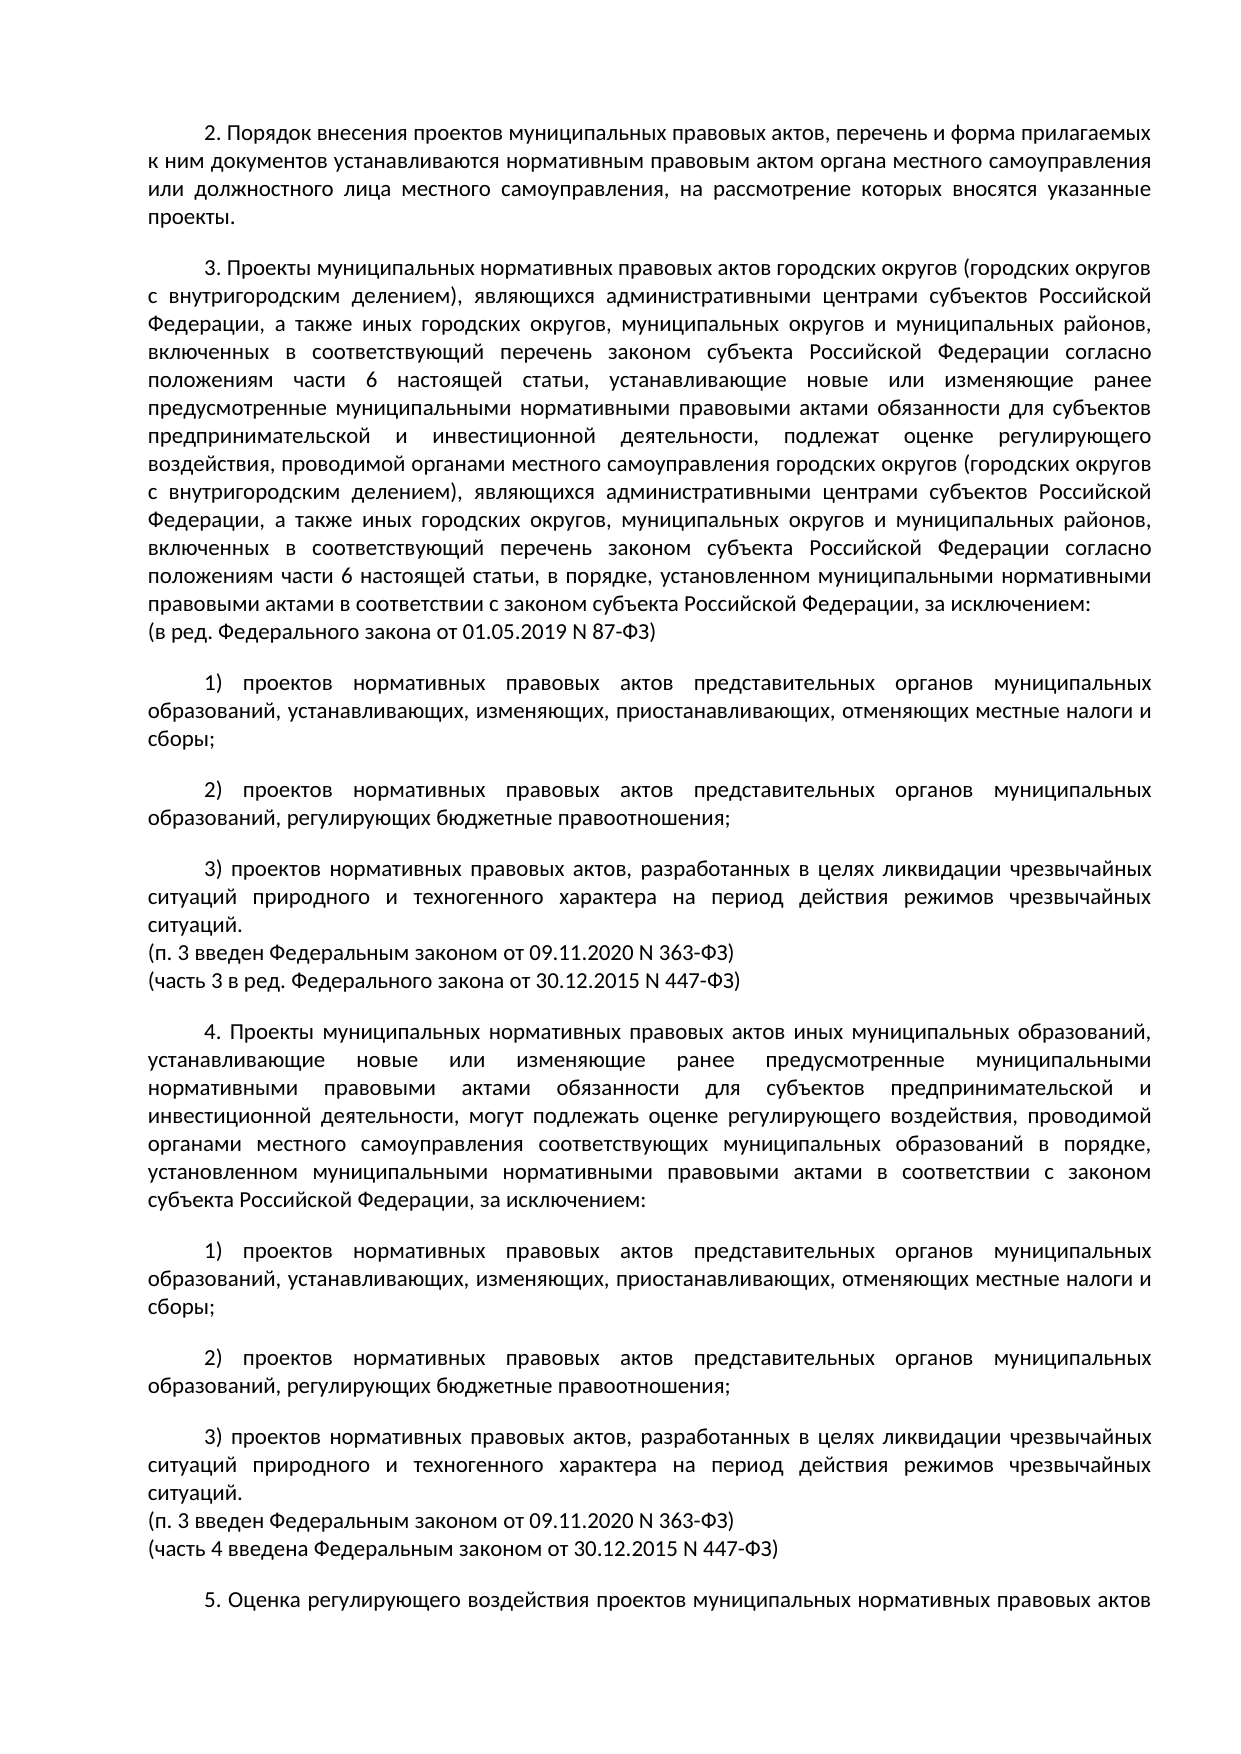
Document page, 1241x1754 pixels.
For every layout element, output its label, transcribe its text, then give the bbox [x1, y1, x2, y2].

text 3. Проекты муниципальных нормативных правовых актов городских округов (городских округов с внутригородским делением), являющихся административными центрами субъектов Российской Федерации, а также иных городских округов, муниципальных округов и муниципальных районов, включенных в соответствующий перечень законом субъекта Российской Федерации согласно положениям части 6 настоящей статьи, устанавливающие новые или изменяющие ранее предусмотренные муниципальными нормативными правовыми актами обязанности для субъектов предпринимательской и инвестиционной деятельности, подлежат оценке регулирующего воздействия, проводимой органами местного самоуправления городских округов (городских округов с внутригородским делением), являющихся административными центрами субъектов Российской Федерации, а также иных городских округов, муниципальных округов и муниципальных районов, включенных в соответствующий перечень законом субъекта Российской Федерации согласно положениям части 6 настоящей статьи, в порядке, установленном муниципальными нормативными правовыми актами в соответствии с законом субъекта Российской Федерации, за исключением: [148, 253, 1152, 617]
text 2. Порядок внесения проектов муниципальных правовых актов, перечень и форма прилагаемых к ним документов устанавливаются нормативным правовым актом органа местного самоуправления или должностного лица местного самоуправления, на рассмотрение которых вносятся указанные проекты. [148, 118, 1152, 230]
text (п. 3 введен Федеральным законом от 09.11.2020 N 363-ФЗ) [148, 938, 1152, 966]
text 2) проектов нормативных правовых актов представительных органов муниципальных образований, регулирующих бюджетные правоотношения; [148, 775, 1152, 831]
text (п. 3 введен Федеральным законом от 09.11.2020 N 363-ФЗ) [148, 1506, 1152, 1534]
text 1) проектов нормативных правовых актов представительных органов муниципальных образований, устанавливающих, изменяющих, приостанавливающих, отменяющих местные налоги и сборы; [148, 668, 1152, 752]
text (часть 3 в ред. Федерального закона от 30.12.2015 N 447-ФЗ) [148, 966, 1152, 994]
text 4. Проекты муниципальных нормативных правовых актов иных муниципальных образований, устанавливающие новые или изменяющие ранее предусмотренные муниципальными нормативными правовыми актами обязанности для субъектов предпринимательской и инвестиционной деятельности, могут подлежать оценке регулирующего воздействия, проводимой органами местного самоуправления соответствующих муниципальных образований в порядке, установленном муниципальными нормативными правовыми актами в соответствии с законом субъекта Российской Федерации, за исключением: [148, 1017, 1152, 1213]
text (часть 4 введена Федеральным законом от 30.12.2015 N 447-ФЗ) [148, 1534, 1152, 1562]
text 3) проектов нормативных правовых актов, разработанных в целях ликвидации чрезвычайных ситуаций природного и техногенного характера на период действия режимов чрезвычайных ситуаций. [148, 854, 1152, 938]
text 2) проектов нормативных правовых актов представительных органов муниципальных образований, регулирующих бюджетные правоотношения; [148, 1343, 1152, 1399]
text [148, 1585, 1152, 1613]
text (в ред. Федерального закона от 01.05.2019 N 87-ФЗ) [148, 617, 1152, 645]
text 3) проектов нормативных правовых актов, разработанных в целях ликвидации чрезвычайных ситуаций природного и техногенного характера на период действия режимов чрезвычайных ситуаций. [148, 1422, 1152, 1506]
text 1) проектов нормативных правовых актов представительных органов муниципальных образований, устанавливающих, изменяющих, приостанавливающих, отменяющих местные налоги и сборы; [148, 1236, 1152, 1320]
